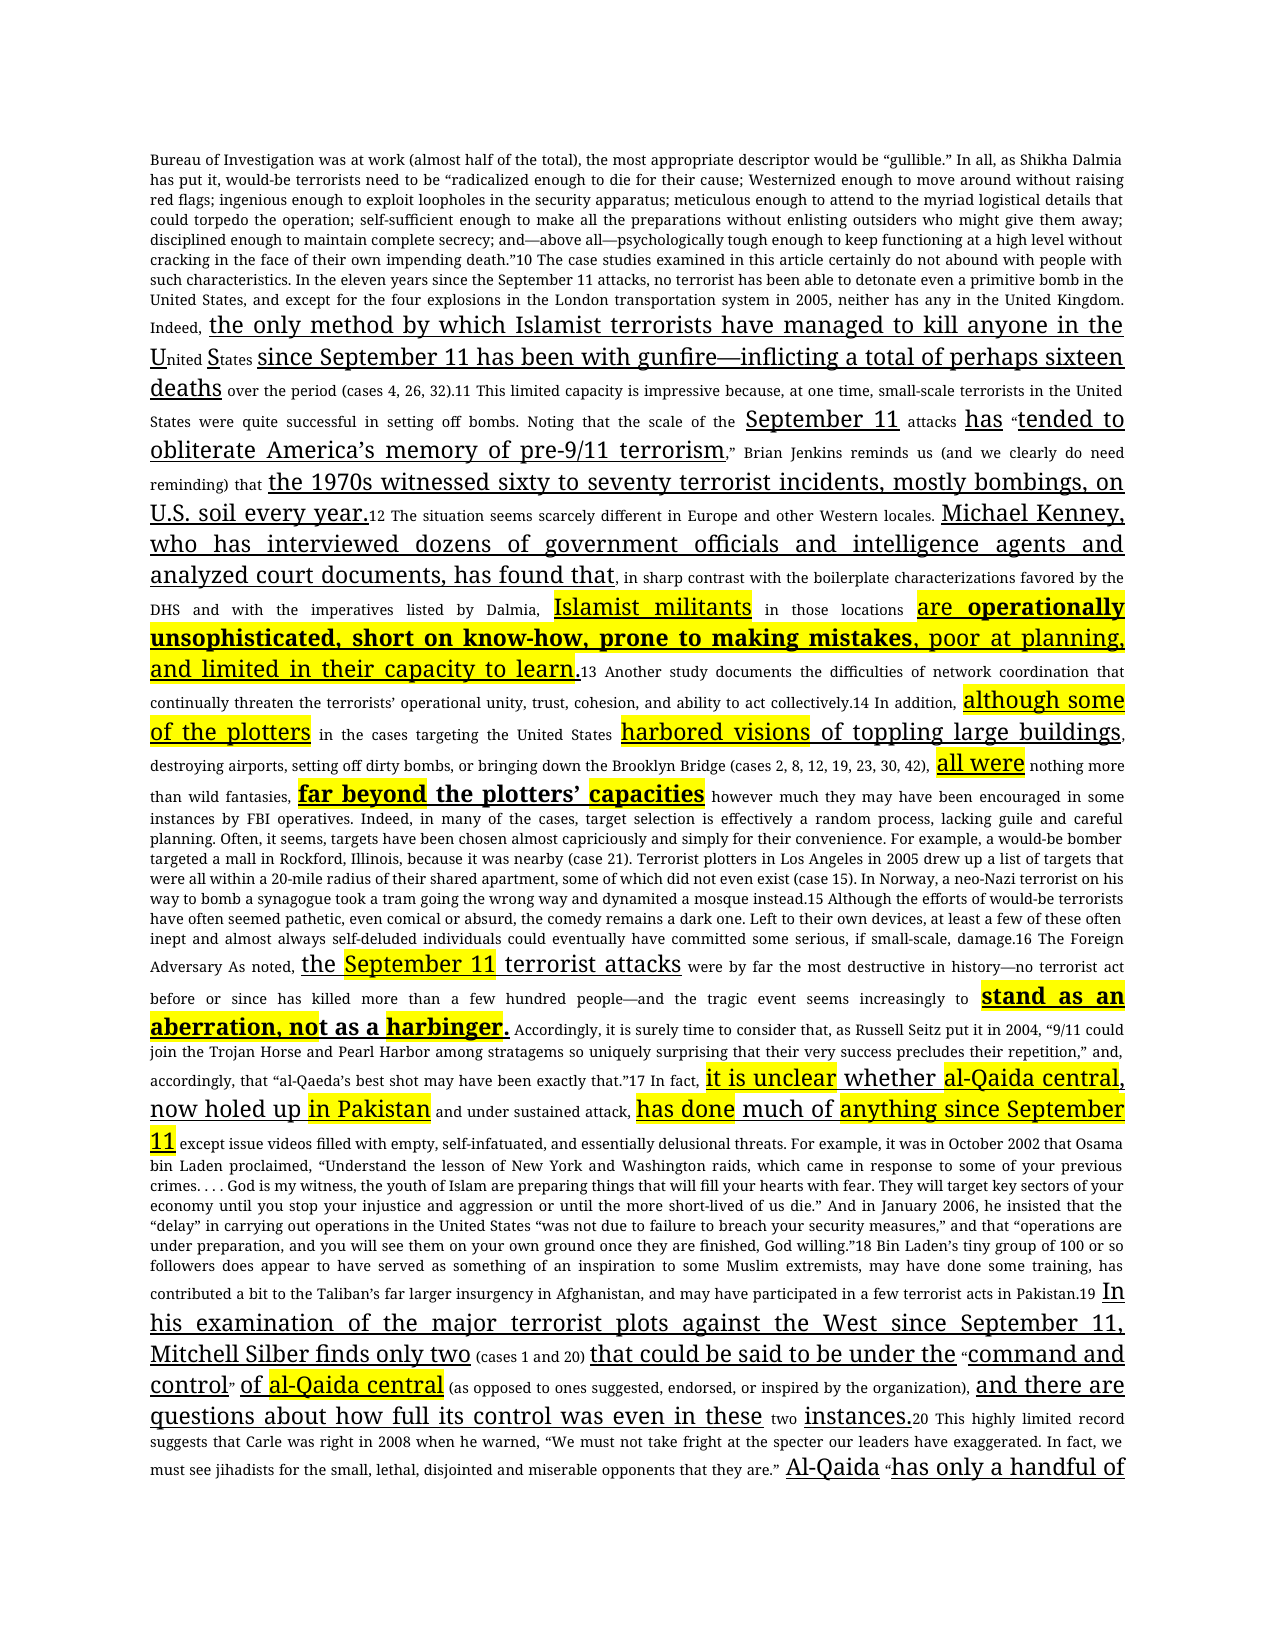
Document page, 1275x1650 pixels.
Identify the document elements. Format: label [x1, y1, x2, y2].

text [150, 653, 1125, 1333]
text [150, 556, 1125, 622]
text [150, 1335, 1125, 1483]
text [150, 150, 1125, 554]
